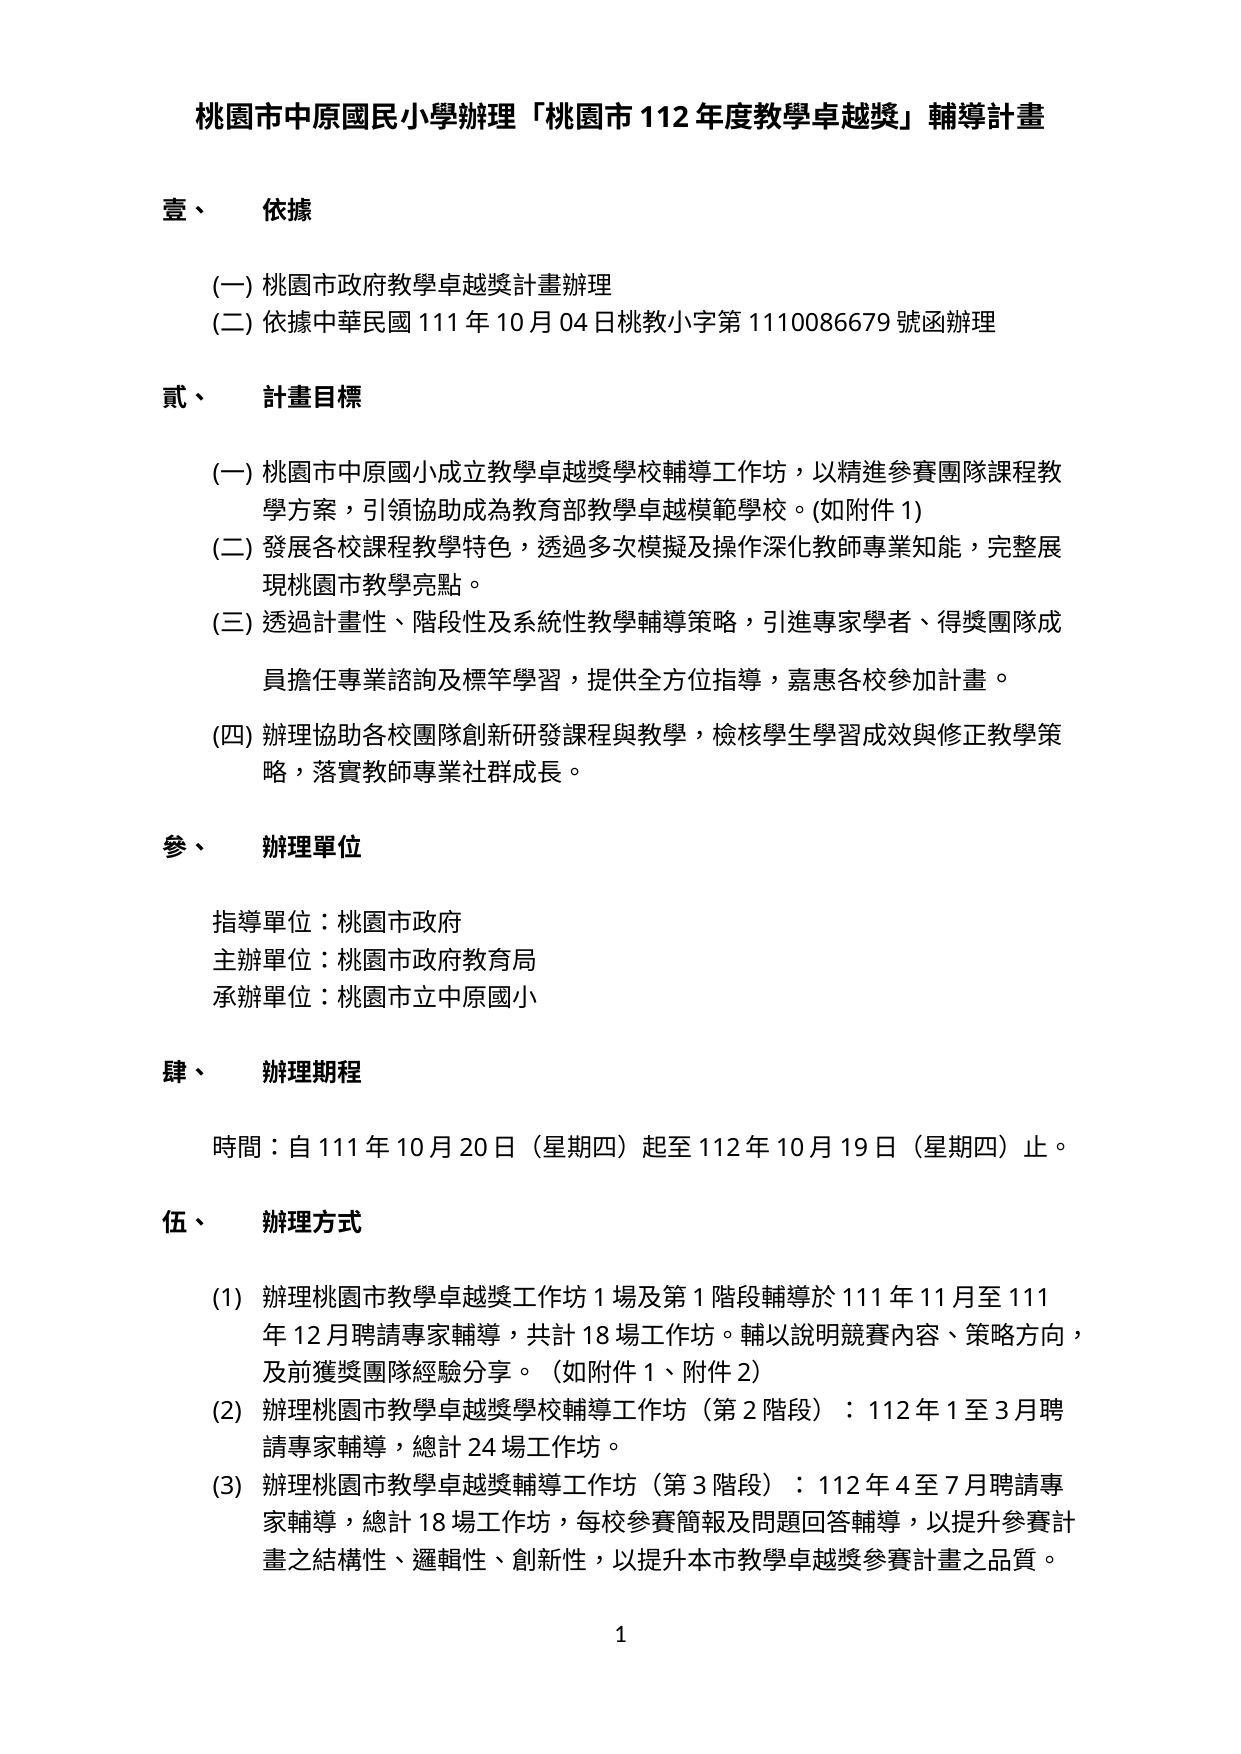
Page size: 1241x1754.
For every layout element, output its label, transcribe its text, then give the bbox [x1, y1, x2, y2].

list 桃園市政府教學卓越獎計畫辦理 [212, 264, 1078, 302]
list 主辦單位：桃園市政府教育局 [212, 939, 1078, 977]
list 辦理單位 [162, 827, 1078, 864]
list 發展各校課程教學特色，透過多次模擬及操作深化教師專業知能，完整展現桃園市教學亮點。 [212, 527, 1078, 602]
list 辦理方式 [162, 1202, 1078, 1239]
list 依據 [162, 189, 1078, 227]
list 透過計畫性、階段性及系統性教學輔導策略，引進專家學者、得獎團隊成員擔任專業諮詢及標竿學習，提供全方位指導，嘉惠各校參加計畫。 [212, 602, 1078, 714]
list 指導單位：桃園市政府 [212, 902, 1078, 939]
list 時間：自111年10月20日（星期四）起至112年10月19日（星期四）止。 [212, 1127, 1078, 1164]
list 辦理桃園市教學卓越獎輔導工作坊（第3階段）： 112年4至7月聘請專家輔導，總計18場工作坊，每校參賽簡報及問題回答輔導，以提升參賽計畫之結構性、邏輯性、創新性，以提升本市教學卓越獎參賽計畫之品質。 [212, 1464, 1078, 1577]
list 承辦單位：桃園市立中原國小 [212, 977, 1078, 1014]
list 桃園市中原國小成立教學卓越獎學校輔導工作坊，以精進參賽團隊課程教學方案，引領協助成為教育部教學卓越模範學校。(如附件1) [212, 452, 1078, 527]
list 辦理桃園市教學卓越獎工作坊1場及第1階段輔導於111年11月至111年12月聘請專家輔導，共計18場工作坊。輔以說明競賽內容、策略方向，及前獲獎團隊經驗分享。（如附件1、附件2） [212, 1277, 1078, 1389]
list 計畫目標 [162, 377, 1078, 414]
list 依據中華民國111年10月04日桃教小字第1110086679號函辦理 [212, 302, 1078, 339]
list 辦理協助各校團隊創新研發課程與教學，檢核學生學習成效與修正教學策略，落實教師專業社群成長。 [212, 714, 1078, 789]
list 辦理期程 [162, 1052, 1078, 1089]
text 桃園市中原國民小學辦理「桃園市112年度教學卓越獎」輔導計畫 [162, 77, 1078, 152]
list 辦理桃園市教學卓越獎學校輔導工作坊（第2階段）： 112年1至3月聘請專家輔導，總計24場工作坊。 [212, 1389, 1078, 1464]
